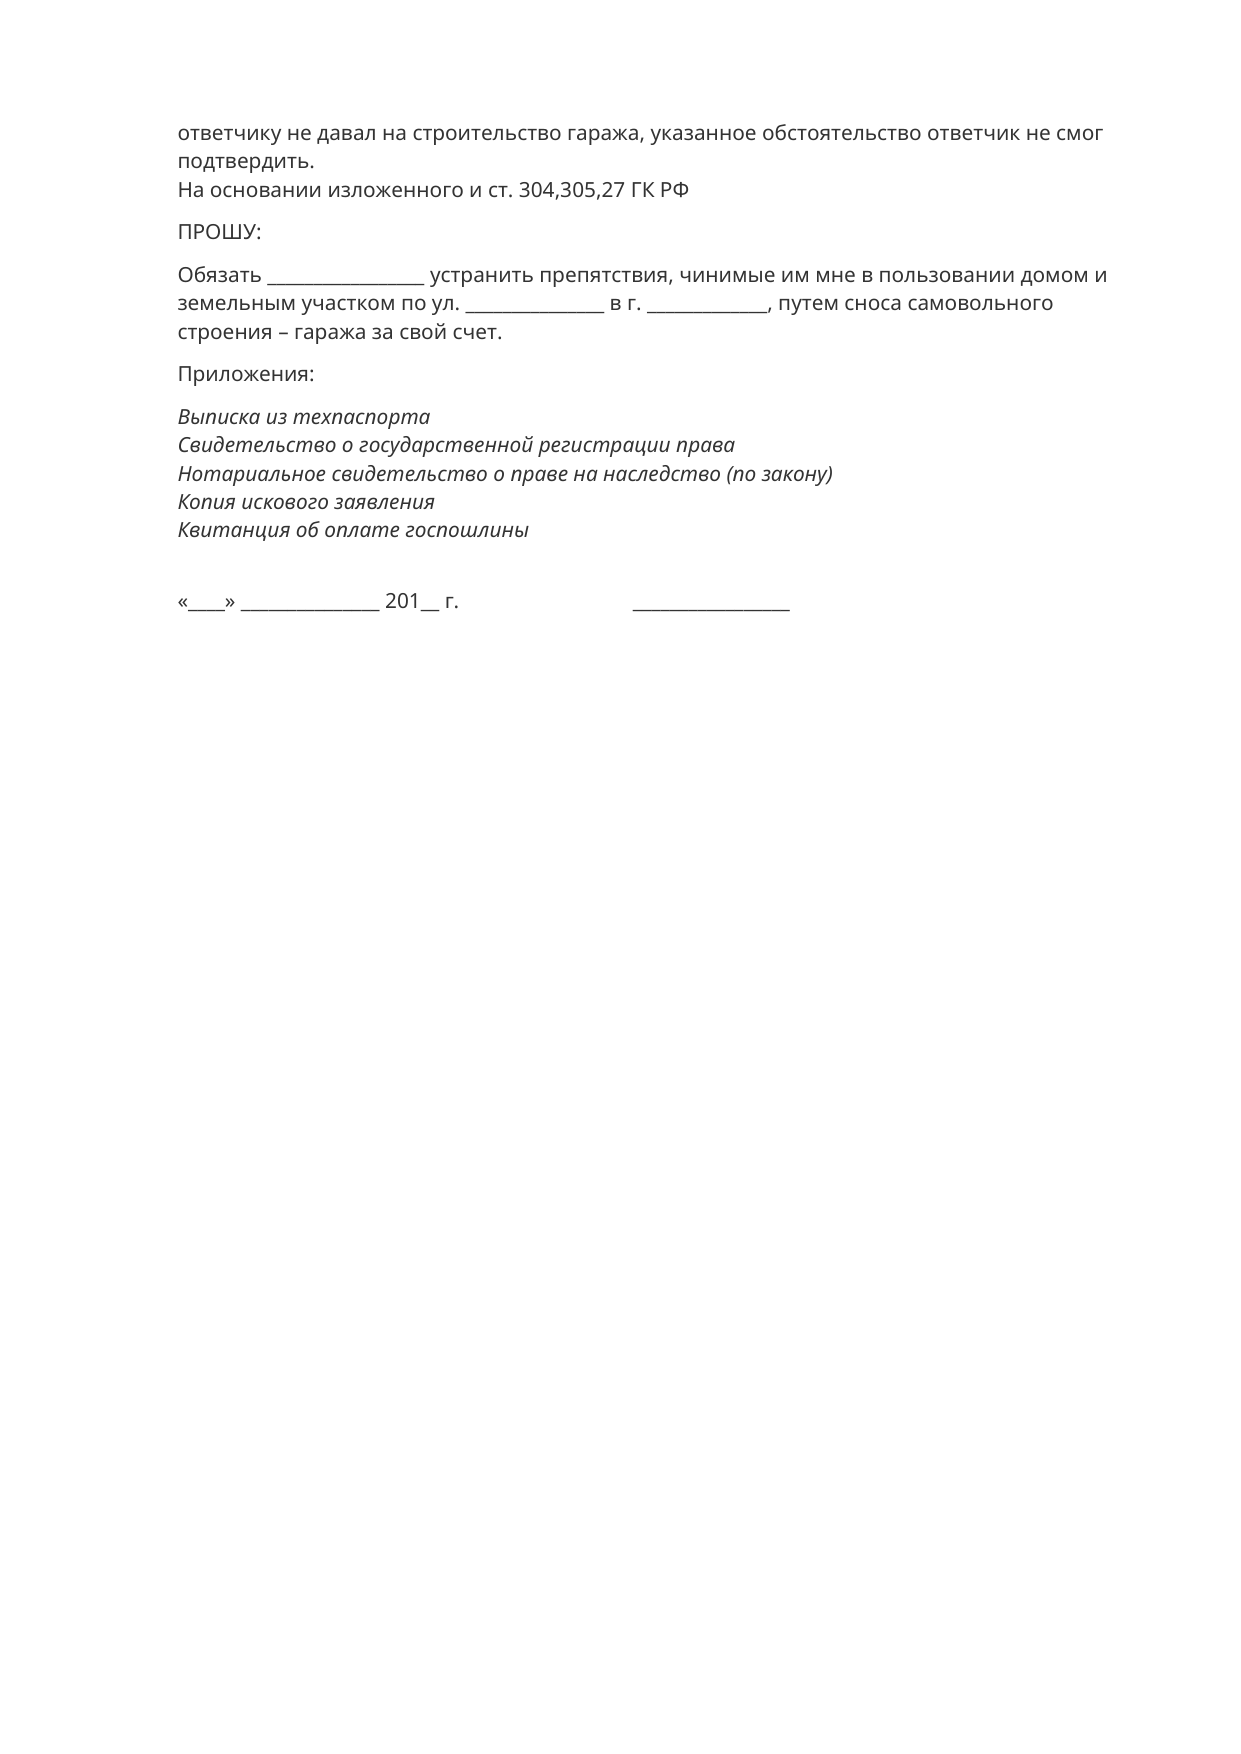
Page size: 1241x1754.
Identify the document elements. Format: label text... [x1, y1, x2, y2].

text «____» _______________ 201__ г. _________________ [177, 558, 1152, 615]
text ПРОШУ: [177, 217, 1152, 246]
text Обязать _________________ устранить препятствия, чинимые им мне в пользовании домом и земельным участком по ул. _______________ в г. _____________, путем сноса самовольного строения – гаража за свой счет. [177, 260, 1152, 345]
text Выписка из техпаспорта Свидетельство о государственной регистрации права Нотариальное свидетельство о праве на наследство (по закону) Копия искового заявления Квитанция об оплате госпошлины [177, 402, 1152, 544]
text Приложения: [177, 359, 1152, 388]
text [177, 118, 1152, 203]
